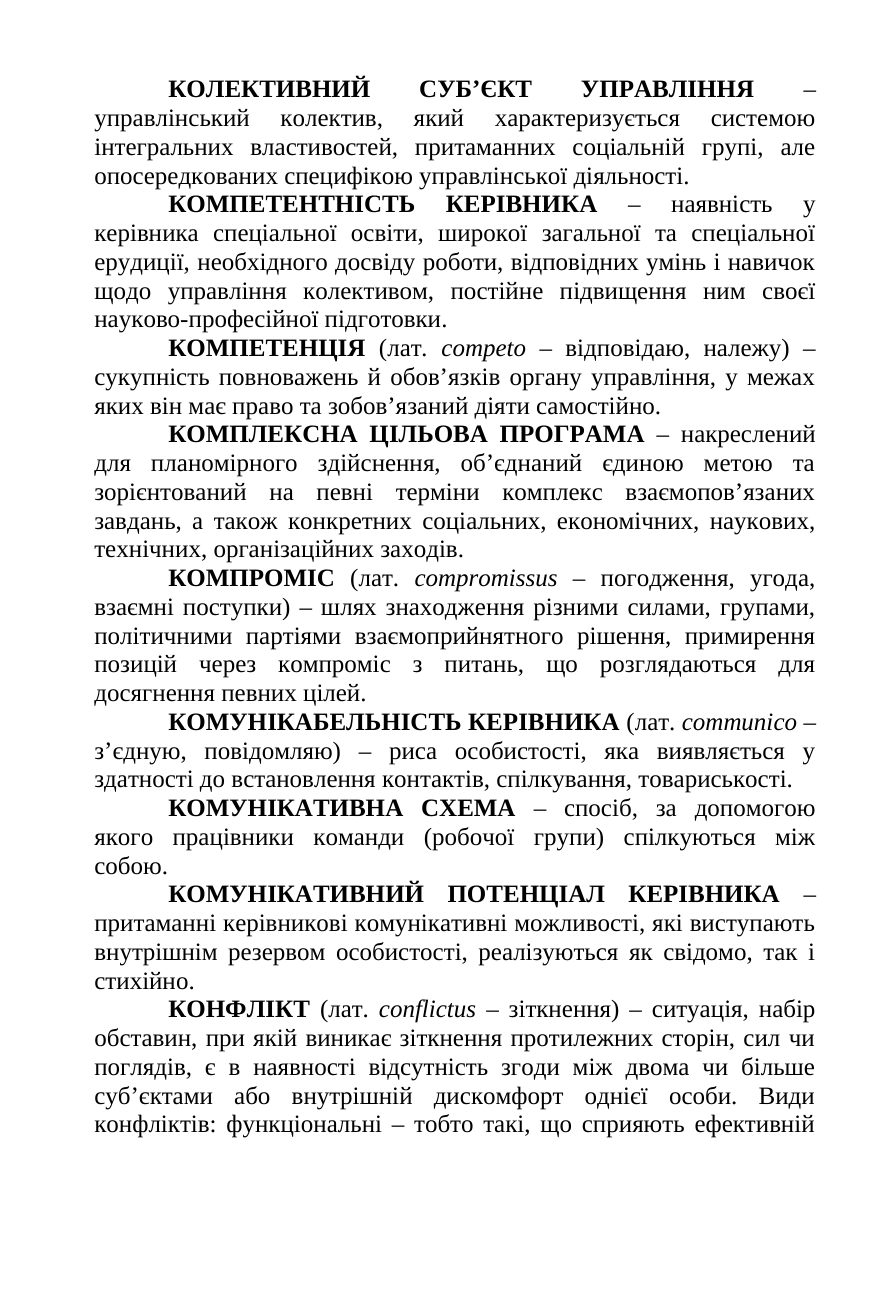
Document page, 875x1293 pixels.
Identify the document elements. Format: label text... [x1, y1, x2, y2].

text КОМУНІКАБЕЛЬНІСТЬ КЕРІВНИКА (лат. communico – з’єдную, повідомляю) – риса особистості, яка виявляється у здатності до встановлення контактів, спілкування, товариськості. [94, 707, 816, 793]
text КОМПЛЕКСНА ЦІЛЬОВА ПРОГРАМА – накреслений для планомірного здійснення, об’єднаний єдиною метою та зорієнтований на певні терміни комплекс взаємопов’язаних завдань, а також конкретних соціальних, економічних, наукових, технічних, організаційних заходів. [94, 419, 816, 563]
text КОМПРОМІС (лат. compromissus – погодження, угода, взаємні поступки) – шлях знаходження різними силами, групами, політичними партіями взаємоприйнятного рішення, примирення позицій через компроміс з питань, що розглядаються для досягнення певних цілей. [94, 563, 816, 707]
text КОМУНІКАТИВНА СХЕМА – спосіб, за допомогою якого працівники команди (робочої групи) спілкуються між собою. [94, 793, 816, 879]
text КОМПЕТЕНТНІСТЬ КЕРІВНИКА – наявність у керівника спеціальної освіти, широкої загальної та спеціальної ерудиції, необхідного досвіду роботи, відповідних умінь і навичок щодо управління колективом, постійне підвищення ним своєї науково-професійної підготовки. [94, 189, 816, 333]
text КОМУНІКАТИВНИЙ ПОТЕНЦІАЛ КЕРІВНИКА – притаманні керівникові комунікативні можливості, які виступають внутрішнім резервом особистості, реалізуються як свідомо, так і стихійно. [94, 879, 816, 994]
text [94, 994, 816, 1138]
text КОМПЕТЕНЦІЯ (лат. competo – відповідаю, належу) – сукупність повноважень й обов’язків органу управління, у межах яких він має право та зобов’язаний діяти самостійно. [94, 333, 816, 419]
text КОЛЕКТИВНИЙ СУБ’ЄКТ УПРАВЛІННЯ – управлінський колектив, який характеризується системою інтегральних властивостей, притаманних соціальній групі, але опосередкованих специфікою управлінської діяльності. [94, 74, 816, 189]
